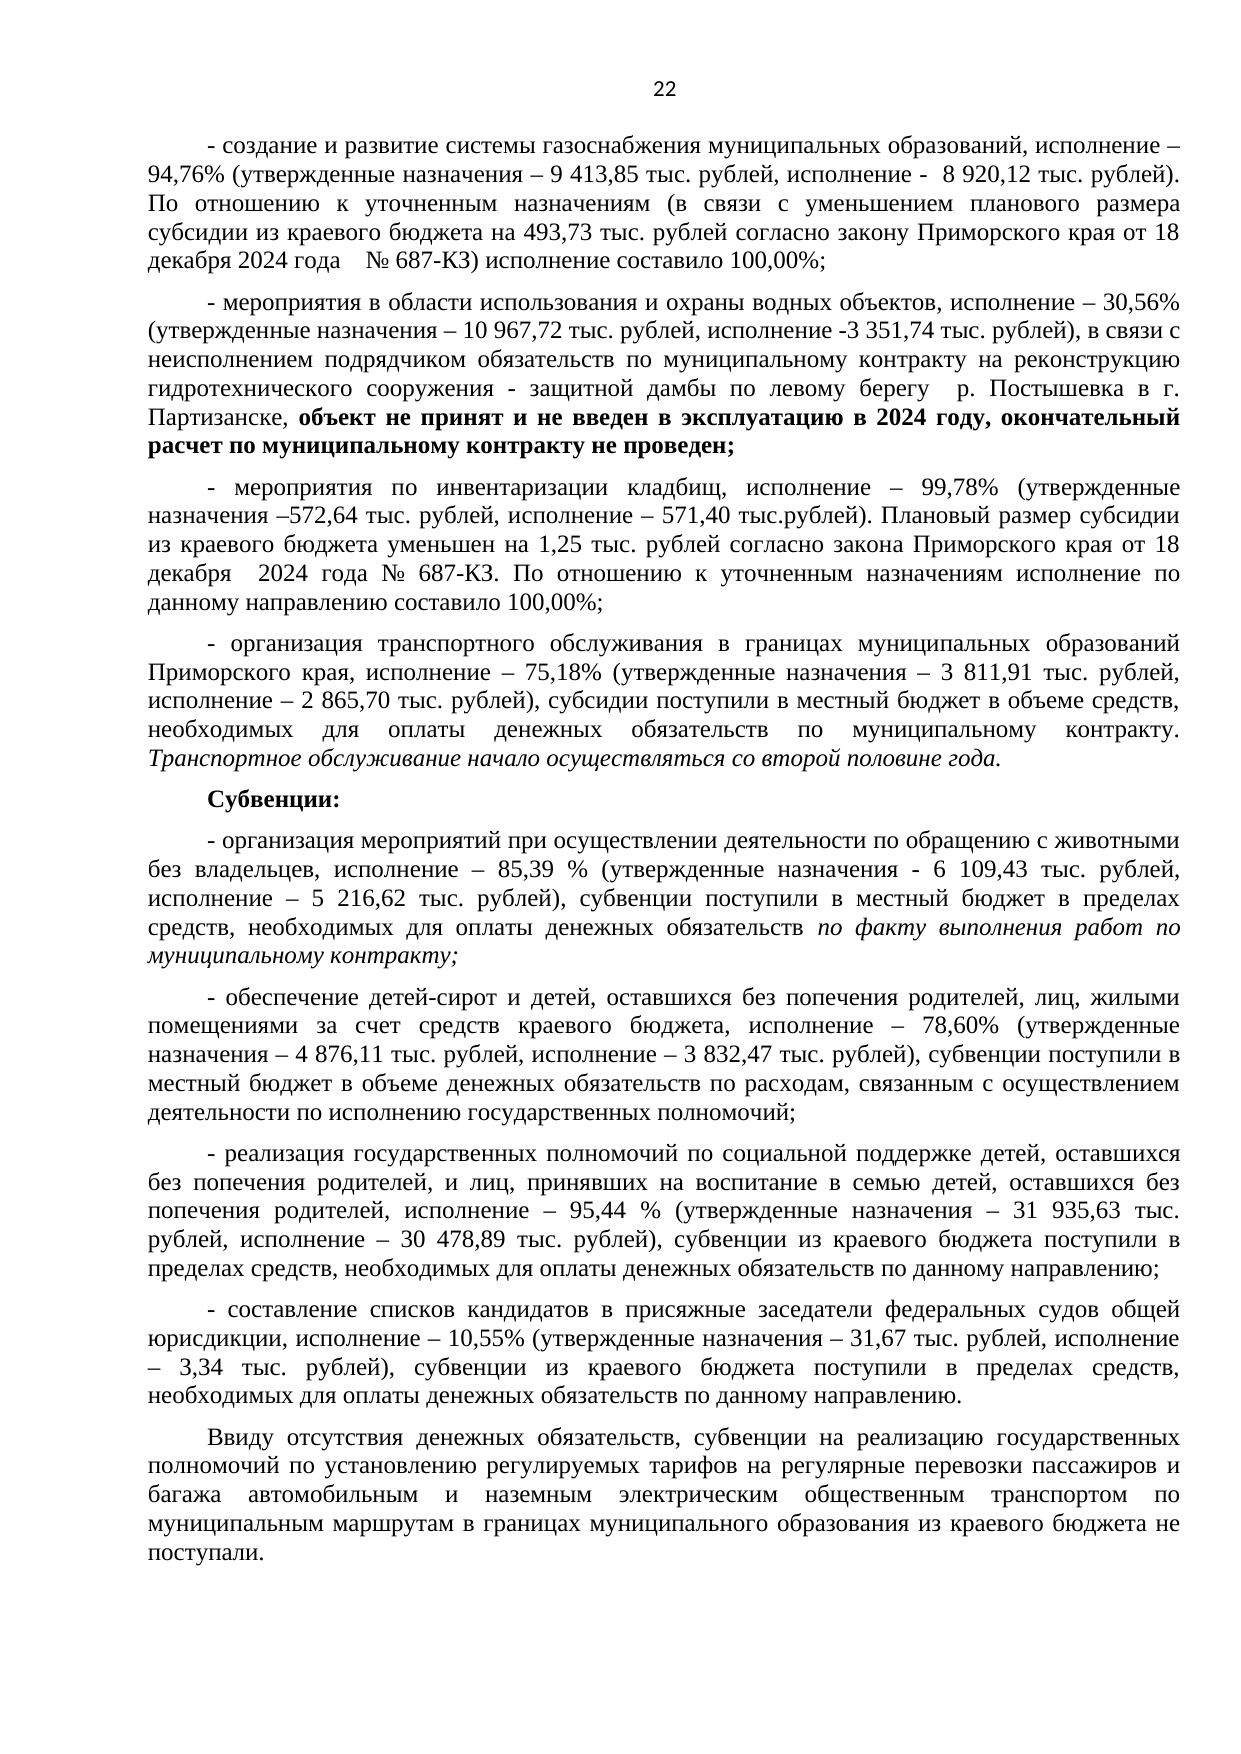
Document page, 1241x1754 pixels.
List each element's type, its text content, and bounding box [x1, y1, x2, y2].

text Ввиду отсутствия денежных обязательств, субвенции на реализацию государственных полномочий по установлению регулируемых тарифов на регулярные перевозки пассажиров и багажа автомобильным и наземным электрическим общественным транспортом по муниципальным маршрутам в границах муниципального образования из краевого бюджета не поступали. [148, 1422, 1181, 1565]
text - организация транспортного обслуживания в границах муниципальных образований Приморского края, исполнение – 75,18% (утвержденные назначения – 3 811,91 тыс. рублей, исполнение – 2 865,70 тыс. рублей), субсидии поступили в местный бюджет в объеме средств, необходимых для оплаты денежных обязательств по муниципальному контракту. Транспортное обслуживание начало осуществляться со второй половине года. [148, 628, 1181, 772]
text - реализация государственных полномочий по социальной поддержке детей, оставшихся без попечения родителей, и лиц, принявших на воспитание в семью детей, оставшихся без попечения родителей, исполнение – 95,44 % (утвержденные назначения – 31 935,63 тыс. рублей, исполнение – 30 478,89 тыс. рублей), субвенции из краевого бюджета поступили в пределах средств, необходимых для оплаты денежных обязательств по данному направлению; [148, 1138, 1181, 1282]
text - организация мероприятий при осуществлении деятельности по обращению с животными без владельцев, исполнение – 85,39 % (утвержденные назначения - 6 109,43 тыс. рублей, исполнение – 5 216,62 тыс. рублей), субвенции поступили в местный бюджет в пределах средств, необходимых для оплаты денежных обязательств по факту выполнения работ по муниципальному контракту; [148, 825, 1181, 969]
text - мероприятия по инвентаризации кладбищ, исполнение – 99,78% (утвержденные назначения –572,64 тыс. рублей, исполнение – 571,40 тыс.рублей). Плановый размер субсидии из краевого бюджета уменьшен на 1,25 тыс. рублей согласно закона Приморского края от 18 декабря 2024 года № 687-КЗ. По отношению к уточненным назначениям исполнение по данному направлению составило 100,00%; [148, 472, 1181, 615]
text Субвенции: [148, 784, 1181, 813]
text - создание и развитие системы газоснабжения муниципальных образований, исполнение – 94,76% (утвержденные назначения – 9 413,85 тыс. рублей, исполнение - 8 920,12 тыс. рублей). По отношению к уточненным назначениям (в связи с уменьшением планового размера субсидии из краевого бюджета на 493,73 тыс. рублей согласно закону Приморского края от 18 декабря 2024 года № 687-КЗ) исполнение составило 100,00%; [148, 130, 1181, 274]
text - составление списков кандидатов в присяжные заседатели федеральных судов общей юрисдикции, исполнение – 10,55% (утвержденные назначения – 31,67 тыс. рублей, исполнение – 3,34 тыс. рублей), субвенции из краевого бюджета поступили в пределах средств, необходимых для оплаты денежных обязательств по данному направлению. [148, 1294, 1181, 1409]
text - мероприятия в области использования и охраны водных объектов, исполнение – 30,56% (утвержденные назначения – 10 967,72 тыс. рублей, исполнение -3 351,74 тыс. рублей), в связи с неисполнением подрядчиком обязательств по муниципальному контракту на реконструкцию гидротехнического сооружения - защитной дамбы по левому берегу р. Постышевка в г. Партизанске, объект не принят и не введен в эксплуатацию в 2024 году, окончательный расчет по муниципальному контракту не проведен; [148, 287, 1181, 459]
text - обеспечение детей-сирот и детей, оставшихся без попечения родителей, лиц, жилыми помещениями за счет средств краевого бюджета, исполнение – 78,60% (утвержденные назначения – 4 876,11 тыс. рублей, исполнение – 3 832,47 тыс. рублей), субвенции поступили в местный бюджет в объеме денежных обязательств по расходам, связанным с осуществлением деятельности по исполнению государственных полномочий; [148, 982, 1181, 1125]
